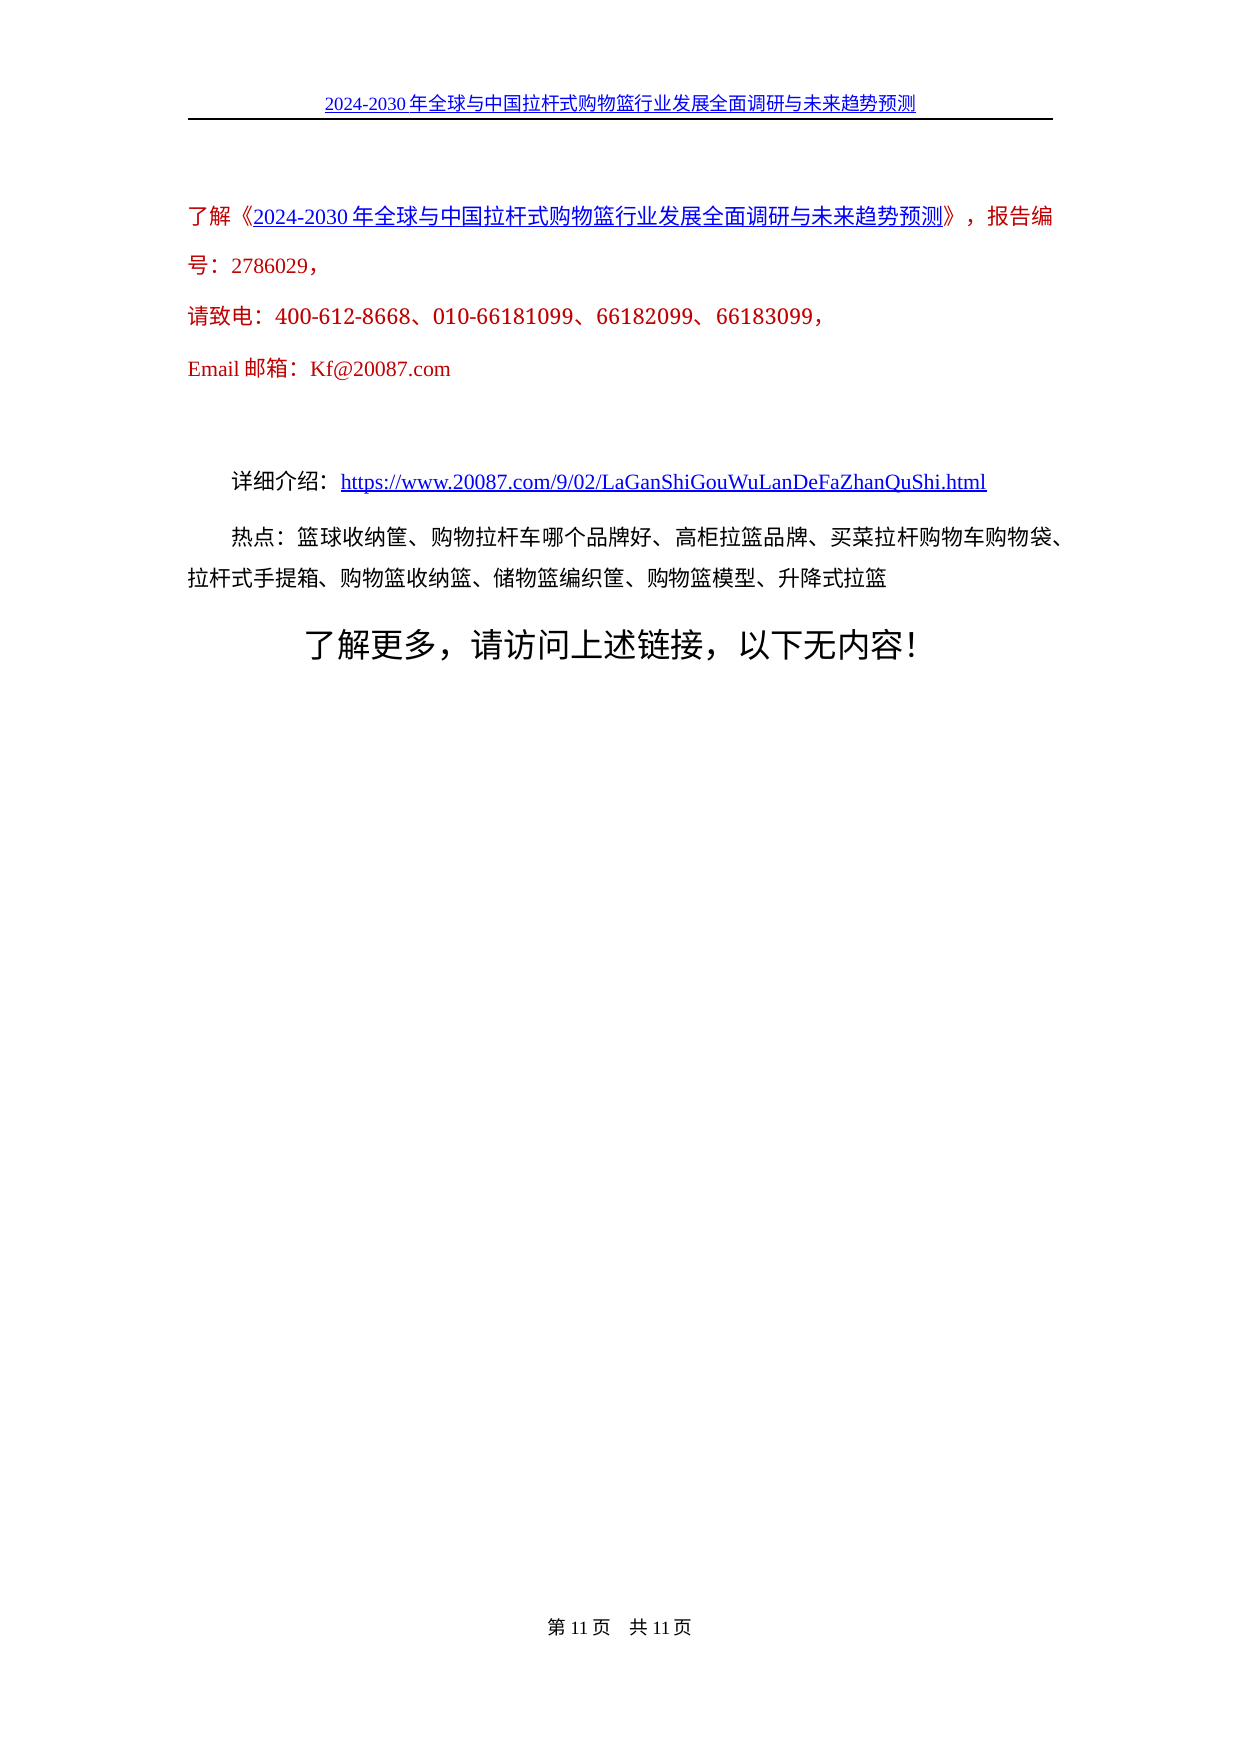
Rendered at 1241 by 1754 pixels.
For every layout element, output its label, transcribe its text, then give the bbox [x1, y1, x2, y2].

text 热点：篮球收纳筐、购物拉杆车哪个品牌好、高柜拉篮品牌、买菜拉杆购物车购物袋、拉杆式手提箱、购物篮收纳篮、储物篮编织筐、购物篮模型、升降式拉篮 [187, 520, 1053, 593]
title 了解更多，请访问上述链接，以下无内容！ [187, 611, 1053, 676]
text Email邮箱：Kf@20087.com [187, 350, 1053, 383]
text 详细介绍：https://www.20087.com/9/02/LaGanShiGouWuLanDeFaZhanQuShi.html [187, 463, 1053, 496]
text 了解《2024-2030年全球与中国拉杆式购物篮行业发展全面调研与未来趋势预测》，报告编号：2786029， [187, 198, 1053, 280]
text 请致电：400-612-8668、010-66181099、66182099、66183099， [187, 299, 1053, 331]
